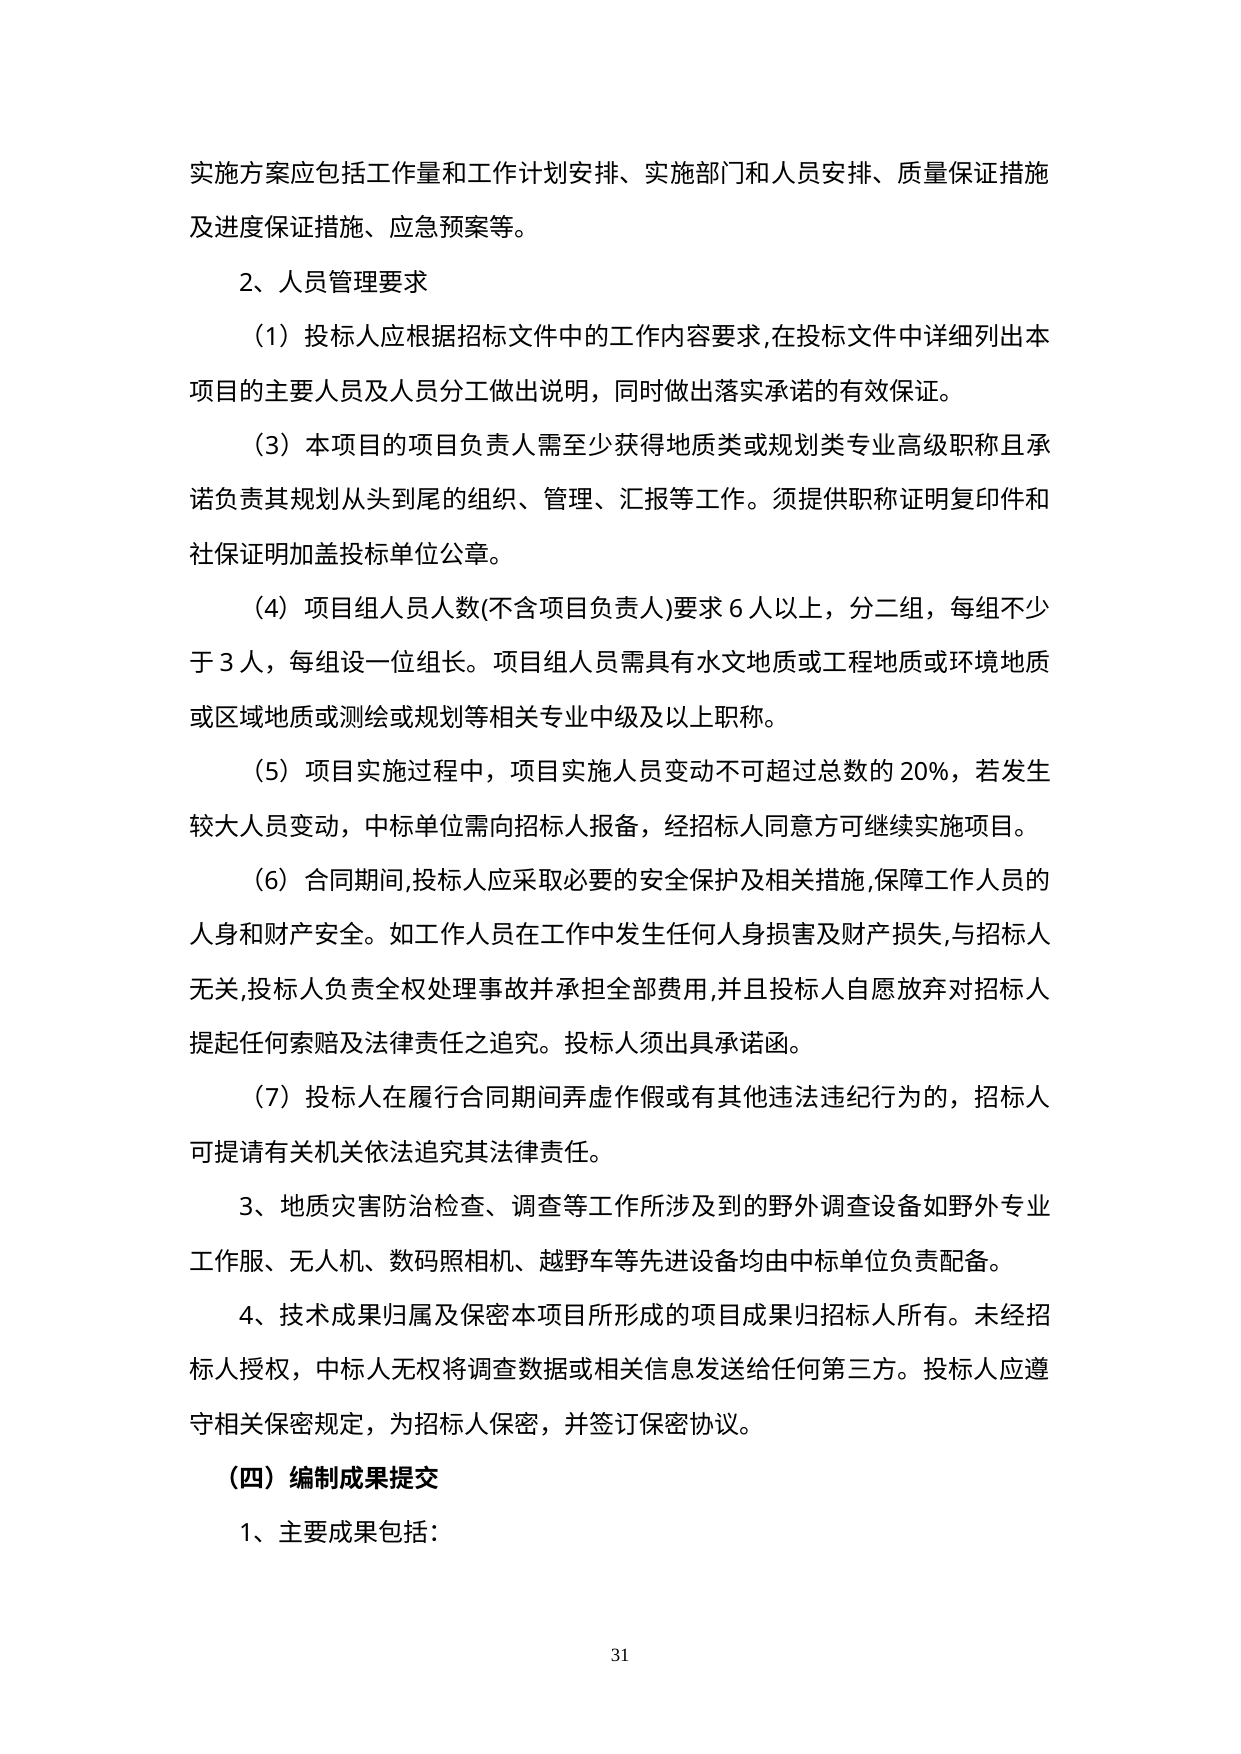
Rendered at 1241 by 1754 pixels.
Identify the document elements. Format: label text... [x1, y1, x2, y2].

text （7）投标人在履行合同期间弄虚作假或有其他违法违纪行为的，招标人可提请有关机关依法追究其法律责任。 [189, 1078, 1051, 1168]
text （6）合同期间,投标人应采取必要的安全保护及相关措施,保障工作人员的人身和财产安全。如工作人员在工作中发生任何人身损害及财产损失,与招标人无关,投标人负责全权处理事故并承担全部费用,并且投标人自愿放弃对招标人提起任何索赔及法律责任之追究。投标人须出具承诺函。 [189, 860, 1051, 1060]
text （5）项目实施过程中，项目实施人员变动不可超过总数的20%，若发生较大人员变动，中标单位需向招标人报备，经招标人同意方可继续实施项目。 [189, 752, 1051, 842]
text 3、地质灾害防治检查、调查等工作所涉及到的野外调查设备如野外专业工作服、无人机、数码照相机、越野车等先进设备均由中标单位负责配备。 [189, 1187, 1051, 1277]
text 2、人员管理要求 [189, 262, 1051, 298]
text （1）投标人应根据招标文件中的工作内容要求,在投标文件中详细列出本项目的主要人员及人员分工做出说明，同时做出落实承诺的有效保证。 [189, 317, 1051, 407]
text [189, 153, 1051, 244]
text （四）编制成果提交 [189, 1458, 1051, 1495]
text （4）项目组人员人数(不含项目负责人)要求6人以上，分二组，每组不少于3人，每组设一位组长。项目组人员需具有水文地质或工程地质或环境地质或区域地质或测绘或规划等相关专业中级及以上职称。 [189, 588, 1051, 733]
text （3）本项目的项目负责人需至少获得地质类或规划类专业高级职称且承诺负责其规划从头到尾的组织、管理、汇报等工作。须提供职称证明复印件和社保证明加盖投标单位公章。 [189, 425, 1051, 570]
text 4、技术成果归属及保密本项目所形成的项目成果归招标人所有。未经招标人授权，中标人无权将调查数据或相关信息发送给任何第三方。投标人应遵守相关保密规定，为招标人保密，并签订保密协议。 [189, 1295, 1051, 1440]
text 1、主要成果包括： [189, 1513, 1051, 1549]
